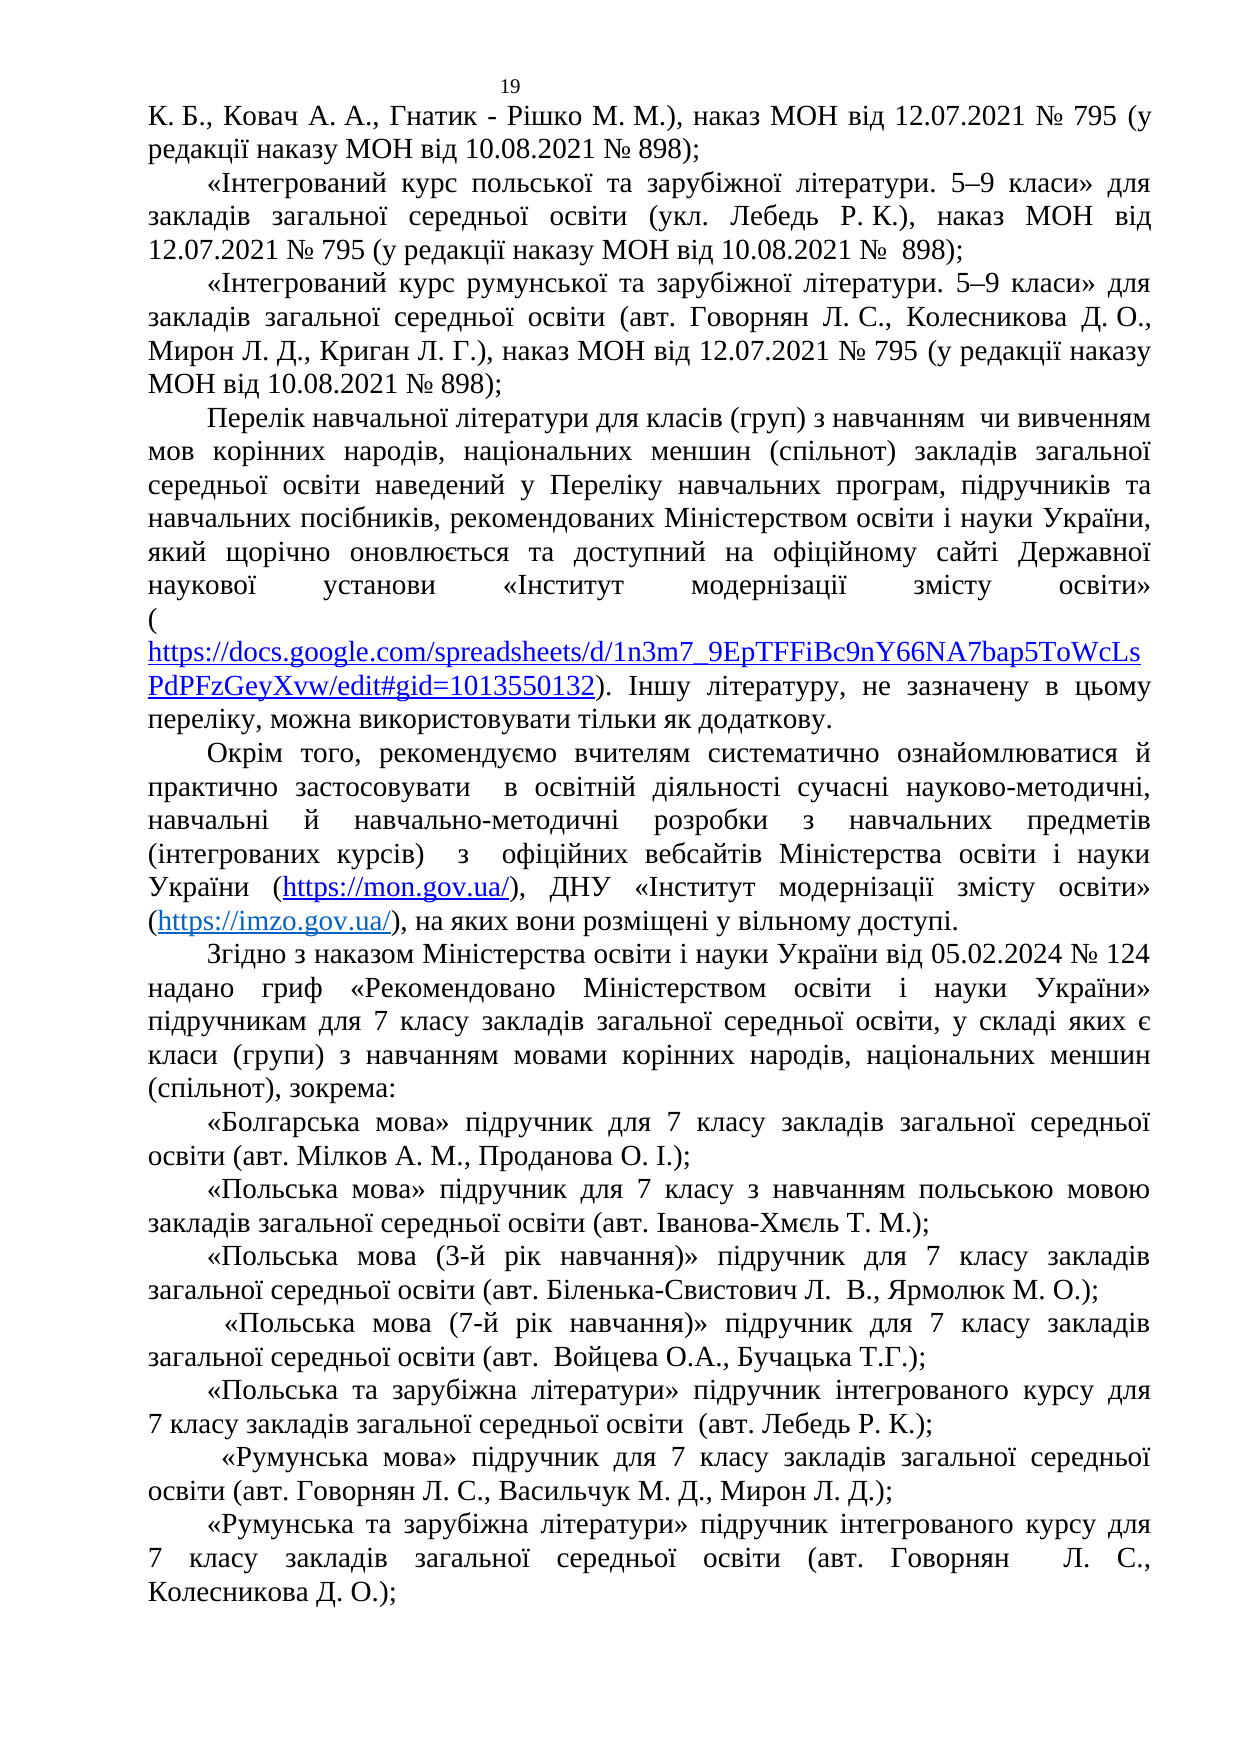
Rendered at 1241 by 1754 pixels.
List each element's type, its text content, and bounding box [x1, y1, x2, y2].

text «Інтегрований курс польської та зарубіжної літератури. 5–9 класи» для закладів загальної середньої освіти (укл. Лебедь Р. К.), наказ МОН від 12.07.2021 № 795 (у редакції наказу МОН від 10.08.2021 № 898); [148, 165, 1152, 266]
text «Інтегрований курс румунської та зарубіжної літератури. 5–9 класи» для закладів загальної середньої освіти (авт. Говорнян Л. С., Колесникова Д. О., Мирон Л. Д., Криган Л. Г.), наказ МОН від 12.07.2021 № 795 (у редакції наказу МОН від 10.08.2021 № 898); [148, 266, 1152, 400]
text Окрім того, рекомендуємо вчителям систематично ознайомлюватися й практично застосовувати в освітній діяльності сучасні науково-методичні, навчальні й навчально-методичні розробки з навчальних предметів (інтегрованих курсів) з офіційних вебсайтів Міністерства освіти і науки України (https://mon.gov.ua/), ДНУ «Інститут модернізації змісту освіти» (https://imzo.gov.ua/), на яких вони розміщені у вільному доступі. [148, 735, 1152, 936]
text «Польська мова (7-й рік навчання)» підручник для 7 класу закладів загальної середньої освіти (авт. Войцева О.А., Бучацька Т.Г.); [148, 1305, 1152, 1372]
text «Румунська мова» підручник для 7 класу закладів загальної середньої освіти (авт. Говорнян Л. С., Васильчук М. Д., Мирон Л. Д.); [148, 1439, 1152, 1507]
text «Румунська та зарубіжна літератури» підручник інтегрованого курсу для 7 класу закладів загальної середньої освіти (авт. Говорнян Л. С., Колесникова Д. О.); [148, 1507, 1152, 1607]
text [148, 98, 1152, 165]
text Згідно з наказом Міністерства освіти і науки України від 05.02.2024 № 124 надано гриф «Рекомендовано Міністерством освіти і науки України» підручникам для 7 класу закладів загальної середньої освіти, у складі яких є класи (групи) з навчанням мовами корінних народів, національних меншин (спільнот), зокрема: [148, 936, 1152, 1104]
text «Польська мова» підручник для 7 класу з навчанням польською мовою закладів загальної середньої освіти (авт. Іванова-Хмєль Т. М.); [148, 1171, 1152, 1238]
text «Польська та зарубіжна літератури» підручник інтегрованого курсу для 7 класу закладів загальної середньої освіти (авт. Лебедь Р. К.); [148, 1372, 1152, 1439]
text Перелік навчальної літератури для класів (груп) з навчанням чи вивченням мов корінних народів, національних меншин (спільнот) закладів загальної середньої освіти наведений у Переліку навчальних програм, підручників та навчальних посібників, рекомендованих Міністерством освіти і науки України, який щорічно оновлюється та доступний на офіційному сайті Державної наукової установи «Інститут модернізації змісту освіти» (https://docs.google.com/spreadsheets/d/1n3m7_9EpTFFiBc9nY66NA7bap5ToWcLsPdPFzGeyXvw/edit#gid=1013550132). Іншу літературу, не зазначену в цьому переліку, можна використовувати тільки як додаткову. [148, 400, 1152, 735]
text «Болгарська мова» підручник для 7 класу закладів загальної середньої освіти (авт. Мілков А. М., Проданова О. І.); [148, 1104, 1152, 1171]
text «Польська мова (3-й рік навчання)» підручник для 7 класу закладів загальної середньої освіти (авт. Біленька-Свистович Л. В., Ярмолюк М. О.); [148, 1238, 1152, 1305]
